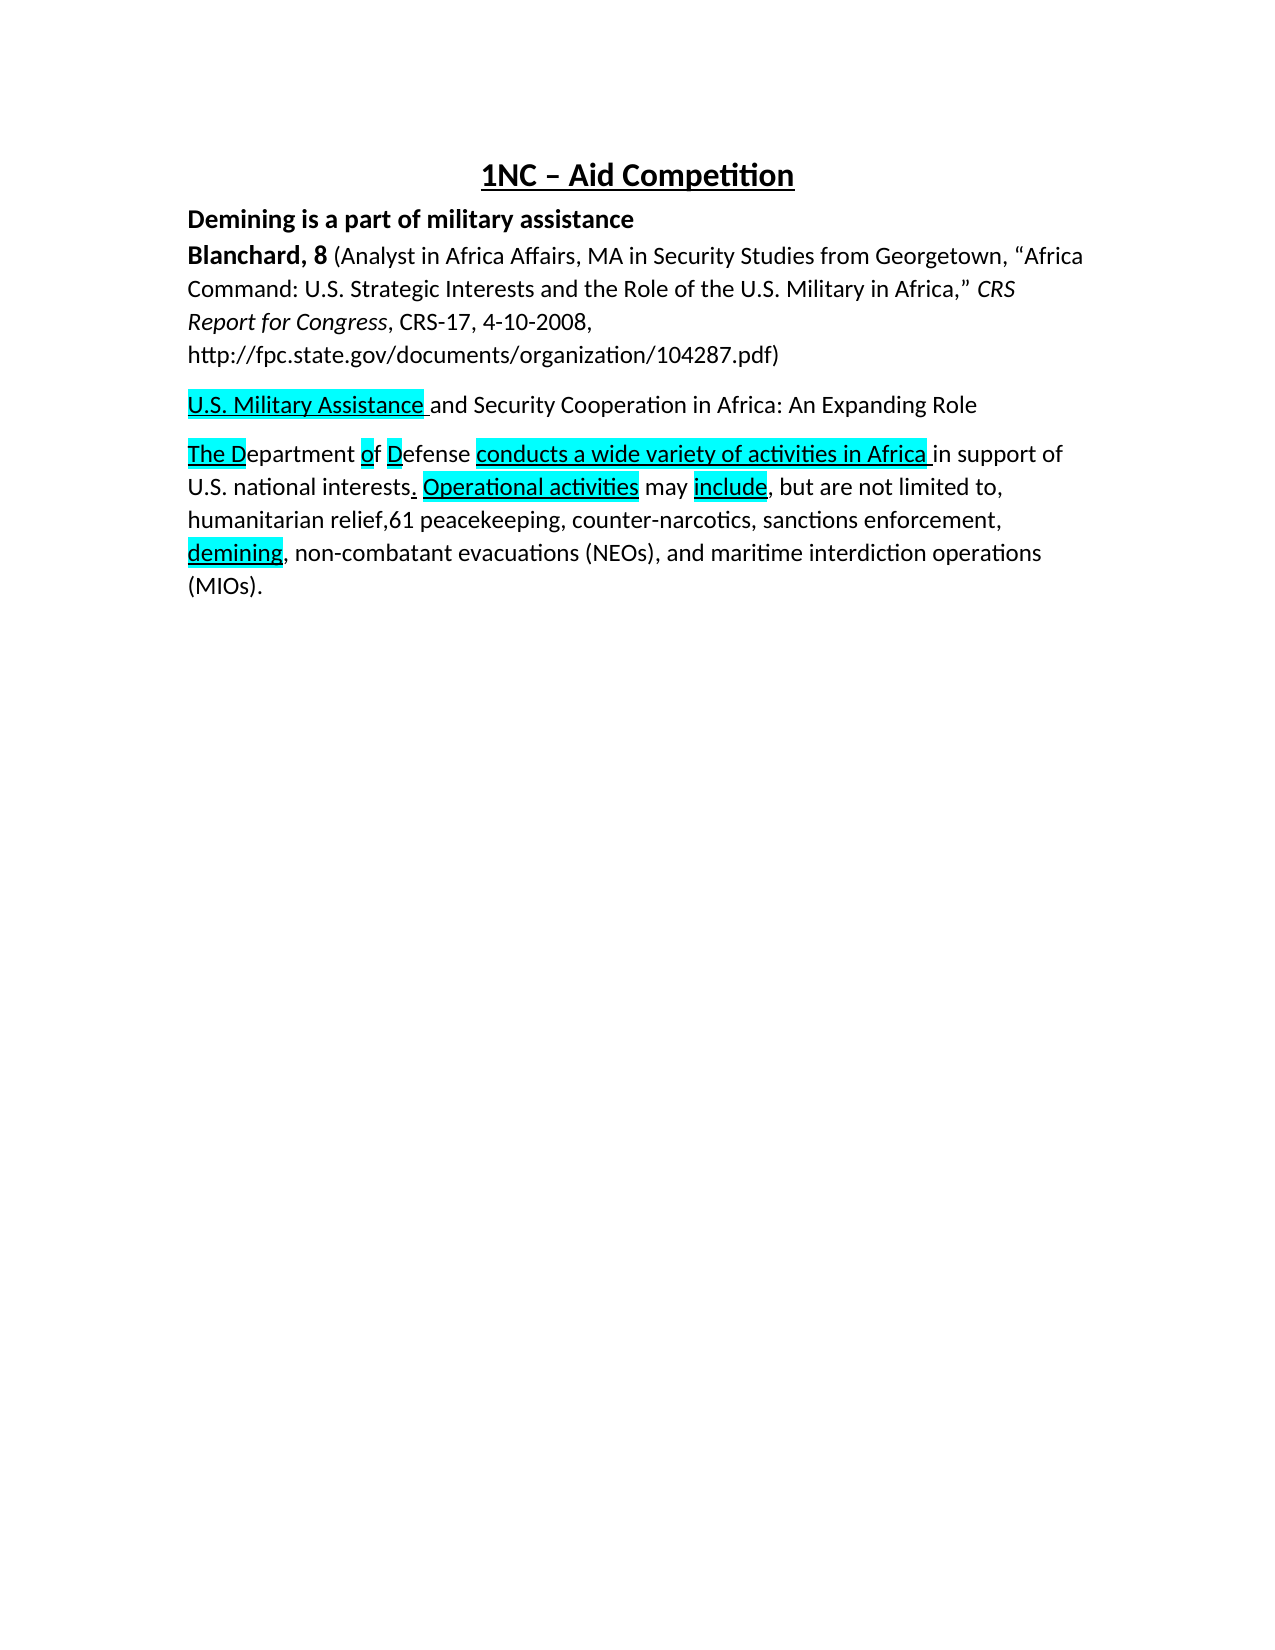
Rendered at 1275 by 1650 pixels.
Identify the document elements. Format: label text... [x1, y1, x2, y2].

subtitle Demining is a part of military assistance [187, 202, 1087, 235]
subtitle 1NC – Aid Competition [187, 154, 1087, 195]
text The Department of Defense conducts a wide variety of activities in Africa in support of U.S. national interests. Operational activities may include, but are not limited to, humanitarian relief,61 peacekeeping, counter-narcotics, sanctions enforcement, demining, non-combatant evacuations (NEOs), and maritime interdiction operations (MIOs). [187, 438, 1087, 601]
text U.S. Military Assistance and Security Cooperation in Africa: An Expanding Role [424, 389, 1087, 419]
text Blanchard, 8 (Analyst in Africa Affairs, MA in Security Studies from Georgetown, “Africa Command: U.S. Strategic Interests and the Role of the U.S. Military in Africa,” CRS Report for Congress, CRS-17, 4-10-2008, http://fpc.state.gov/documents/organization/104287.pdf) [187, 238, 1087, 370]
